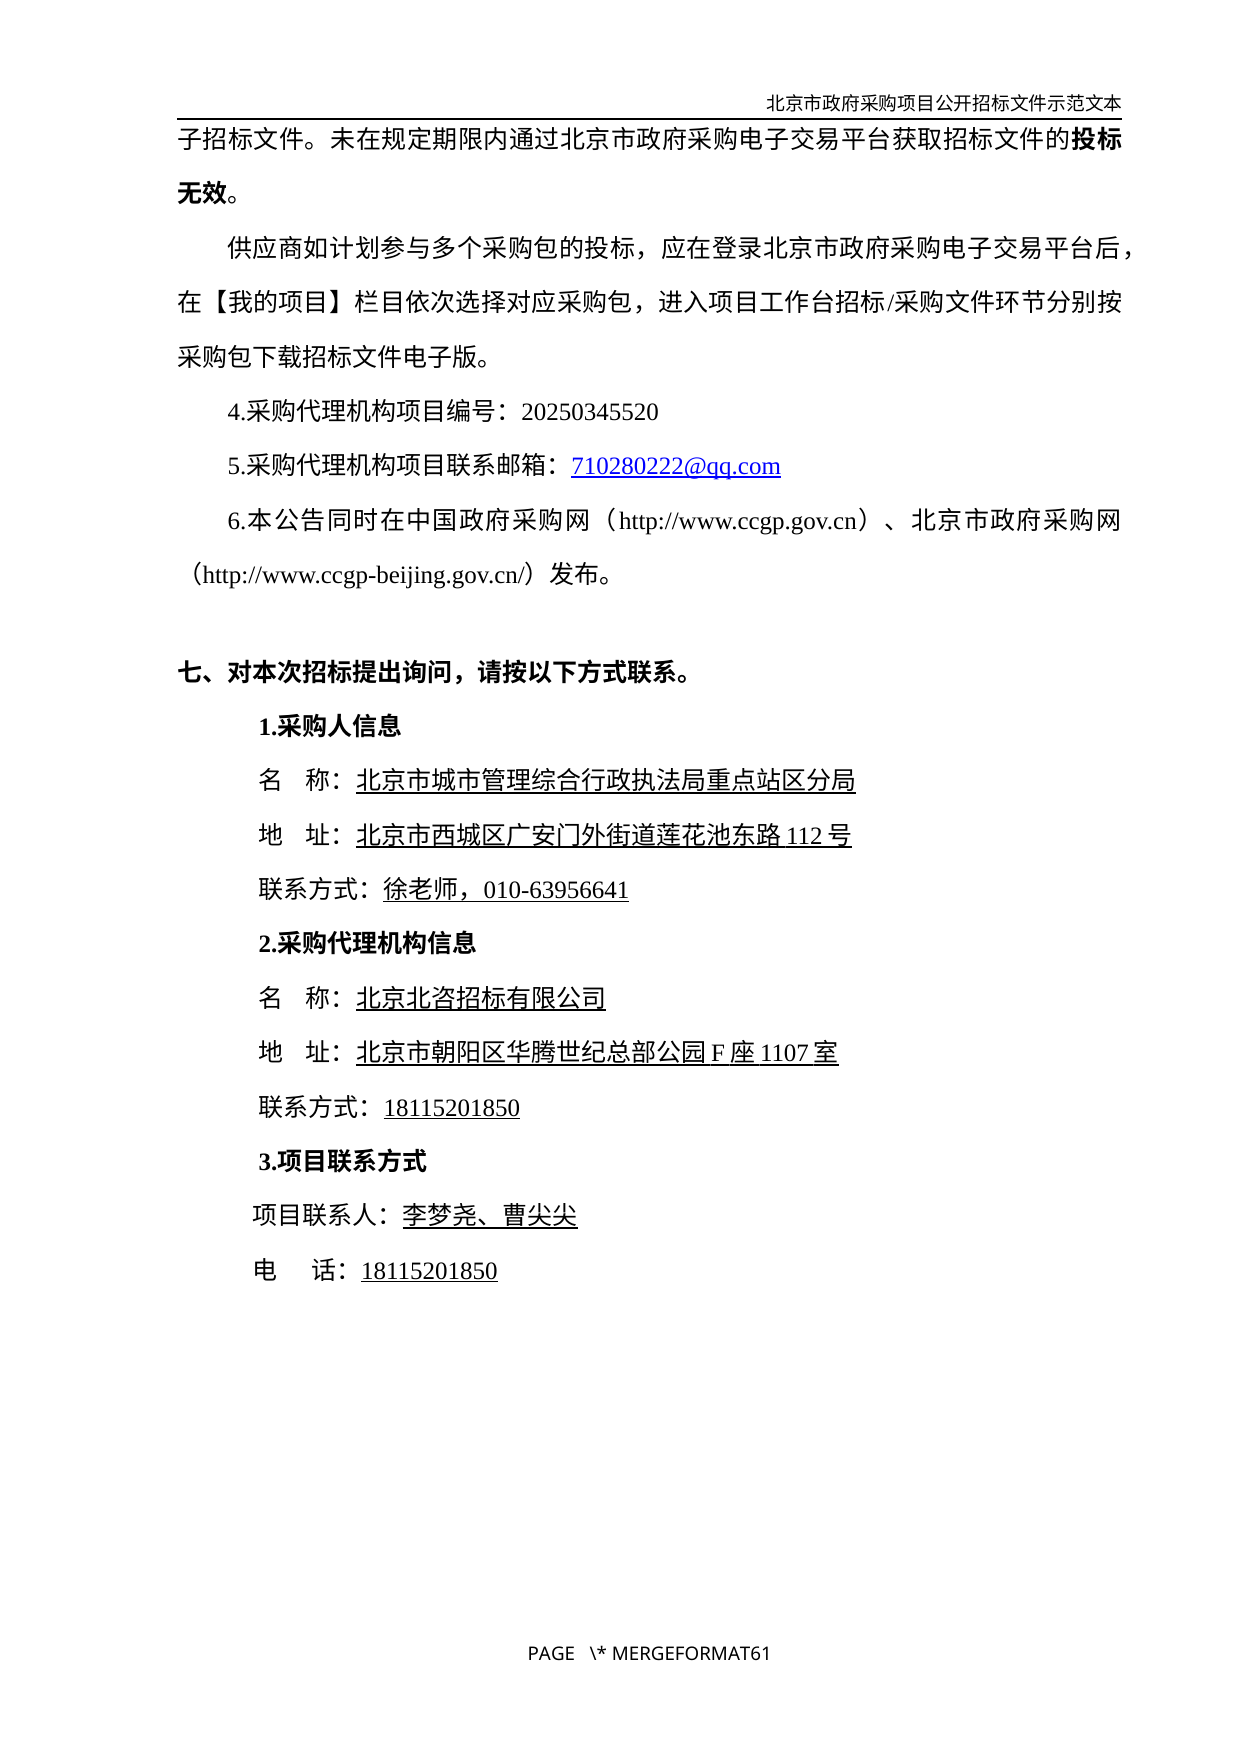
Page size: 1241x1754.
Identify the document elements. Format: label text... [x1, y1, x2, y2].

subtitle 七、对本次招标提出询问，请按以下方式联系。 [177, 652, 1122, 688]
text 电 话：18115201850 [177, 1250, 1122, 1286]
text 1.采购人信息 [258, 706, 1122, 743]
text 联系方式：徐老师，010-63956641 [258, 869, 1122, 906]
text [177, 120, 1122, 210]
text 联系方式：18115201850 [258, 1087, 1122, 1123]
text 供应商如计划参与多个采购包的投标，应在登录北京市政府采购电子交易平台后，在【我的项目】栏目依次选择对应采购包，进入项目工作台招标/采购文件环节分别按采购包下载招标文件电子版。 [177, 228, 1122, 373]
text 项目联系人：李梦尧、曹尖尖 [177, 1196, 1122, 1232]
text 6.本公告同时在中国政府采购网（http://www.ccgp.gov.cn）、北京市政府采购网（http://www.ccgp-beijing.gov.cn/）发布。 [177, 500, 1122, 591]
text 名 称：北京北咨招标有限公司 [258, 978, 1122, 1014]
text 3.项目联系方式 [258, 1141, 1122, 1178]
text 5.采购代理机构项目联系邮箱：710280222@qq.com [177, 446, 1122, 482]
text 名 称：北京市城市管理综合行政执法局重点站区分局 [258, 761, 1122, 797]
text 2.采购代理机构信息 [258, 924, 1122, 960]
text 地 址：北京市朝阳区华腾世纪总部公园F座1107室 [258, 1033, 1122, 1069]
text 地 址：北京市西城区广安门外街道莲花池东路112号 [258, 815, 1122, 851]
text 4.采购代理机构项目编号：20250345520 [177, 391, 1122, 428]
